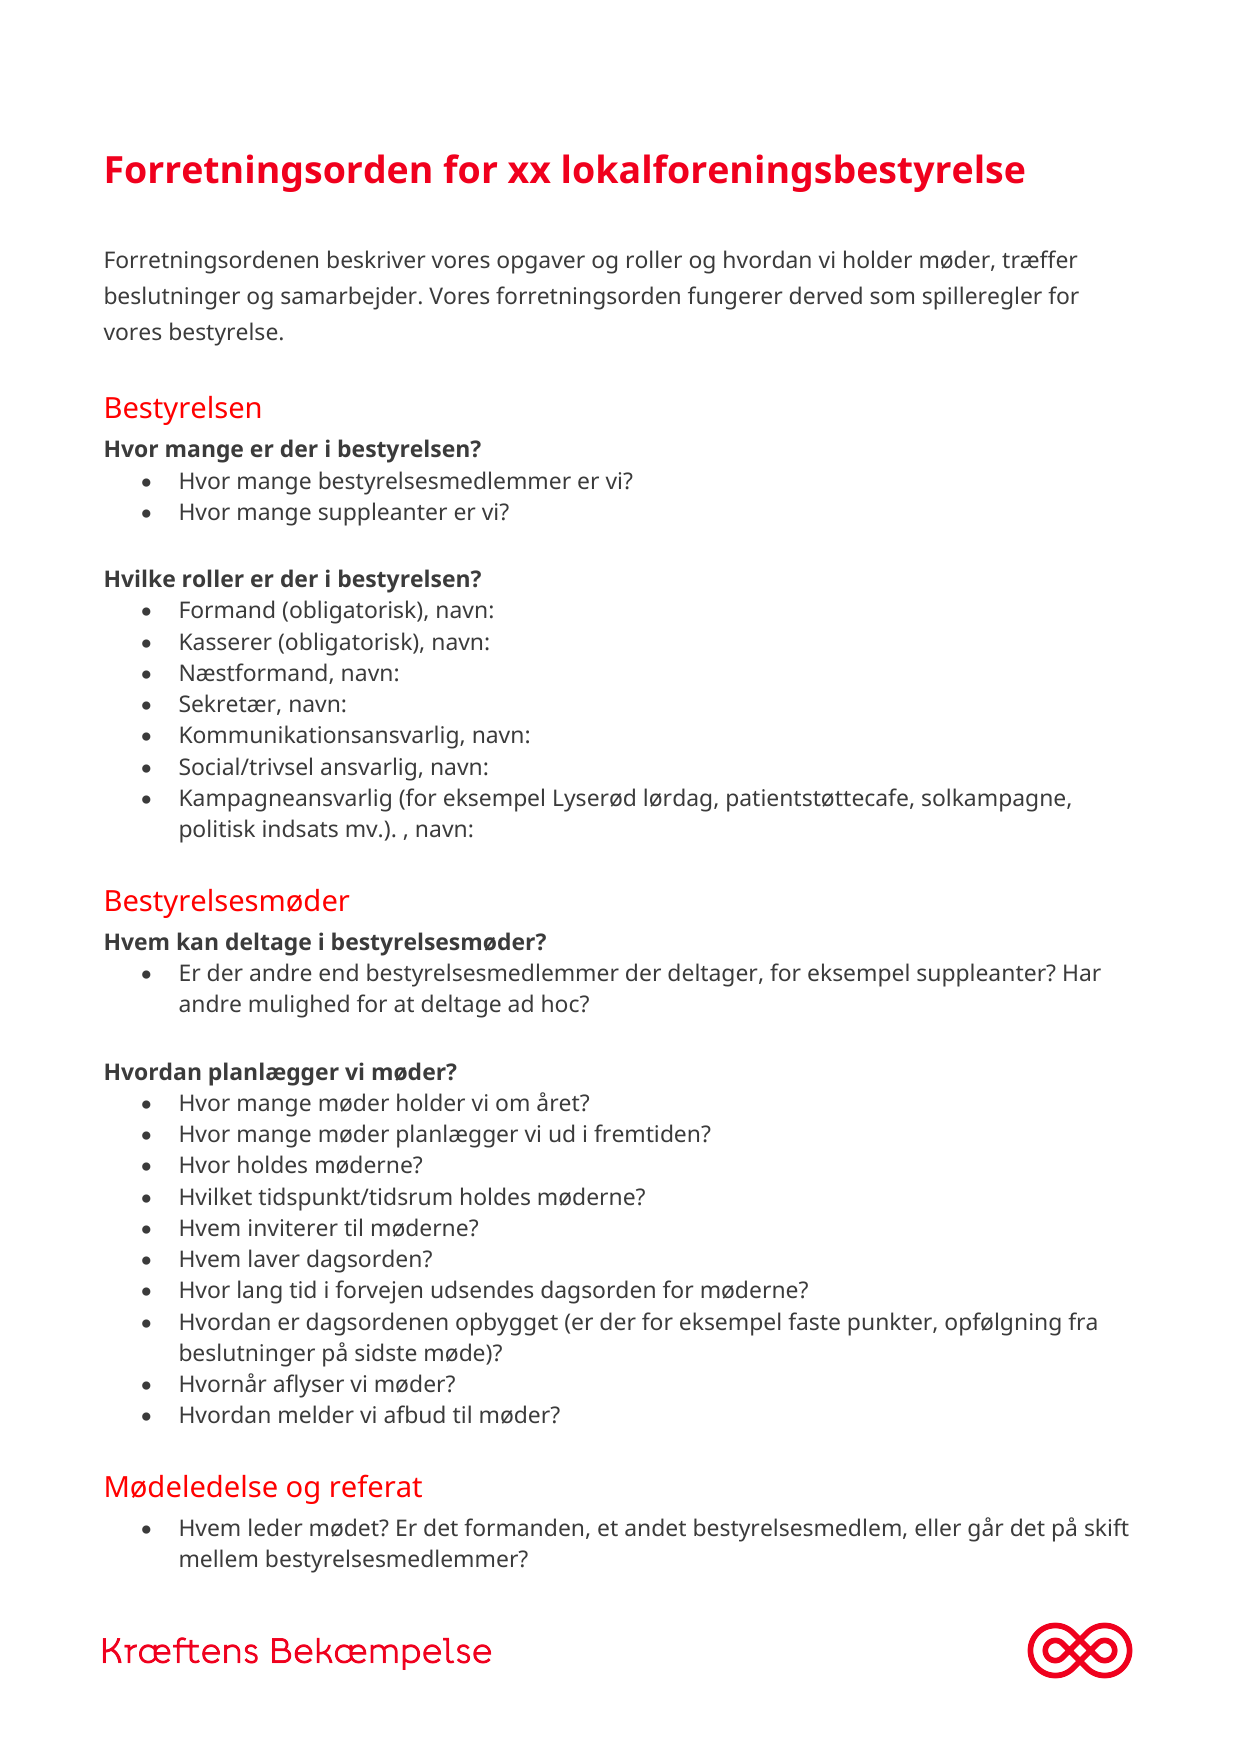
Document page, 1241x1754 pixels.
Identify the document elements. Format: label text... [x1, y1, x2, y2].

text Hvor mange er der i bestyrelsen? [103, 433, 1137, 464]
subtitle Forretningsorden for xx lokalforeningsbestyrelse [103, 143, 1137, 194]
list Hvor mange møder planlægger vi ud i fremtiden? [141, 1118, 1137, 1149]
list Hvem laver dagsorden? [141, 1243, 1137, 1274]
list Hvilket tidspunkt/tidsrum holdes møderne? [141, 1181, 1137, 1212]
list Sekretær, navn: [141, 688, 1137, 719]
list Kommunikationsansvarlig, navn: [141, 719, 1137, 751]
list Næstformand, navn: [141, 657, 1137, 688]
list Hvor holdes møderne? [141, 1149, 1137, 1181]
list Er der andre end bestyrelsesmedlemmer der deltager, for eksempel suppleanter? Har andre mulighed for at deltage ad hoc? [141, 957, 1137, 1019]
list Hvor mange suppleanter er vi? [141, 496, 1137, 527]
list Hvordan er dagsordenen opbygget (er der for eksempel faste punkter, opfølgning fra beslutninger på sidste møde)? [141, 1306, 1137, 1368]
picture [1023, 1618, 1137, 1683]
text Hvilke roller er der i bestyrelsen? [103, 563, 1137, 594]
list Hvor mange bestyrelsesmedlemmer er vi? [141, 464, 1137, 496]
list Hvem leder mødet? Er det formanden, et andet bestyrelsesmedlem, eller går det på skift mellem bestyrelsesmedlemmer? [141, 1512, 1137, 1574]
picture [84, 1618, 510, 1683]
list Kampagneansvarlig (for eksempel Lyserød lørdag, patientstøttecafe, solkampagne, politisk indsats mv.). , navn: [141, 782, 1137, 844]
text Bestyrelsen [103, 388, 1137, 427]
text Mødeledelse og referat [103, 1466, 1137, 1506]
list Hvornår aflyser vi møder? [141, 1368, 1137, 1399]
list Social/trivsel ansvarlig, navn: [141, 751, 1137, 782]
list Hvem inviterer til møderne? [141, 1212, 1137, 1243]
list Hvor mange møder holder vi om året? [141, 1087, 1137, 1118]
text Bestyrelsesmøder [103, 880, 1137, 920]
list Formand (obligatorisk), navn: [141, 594, 1137, 626]
list Kasserer (obligatorisk), navn: [141, 626, 1137, 657]
list Hvor lang tid i forvejen udsendes dagsorden for møderne? [141, 1274, 1137, 1306]
text Forretningsordenen beskriver vores opgaver og roller og hvordan vi holder møder, træffer beslutninger og samarbejder. Vores forretningsorden fungerer derved som spilleregler for vores bestyrelse. [103, 244, 1137, 347]
text Hvem kan deltage i bestyrelsesmøder? [103, 926, 1137, 957]
text Hvordan planlægger vi møder? [103, 1056, 1137, 1087]
list Hvordan melder vi afbud til møder? [141, 1399, 1137, 1431]
